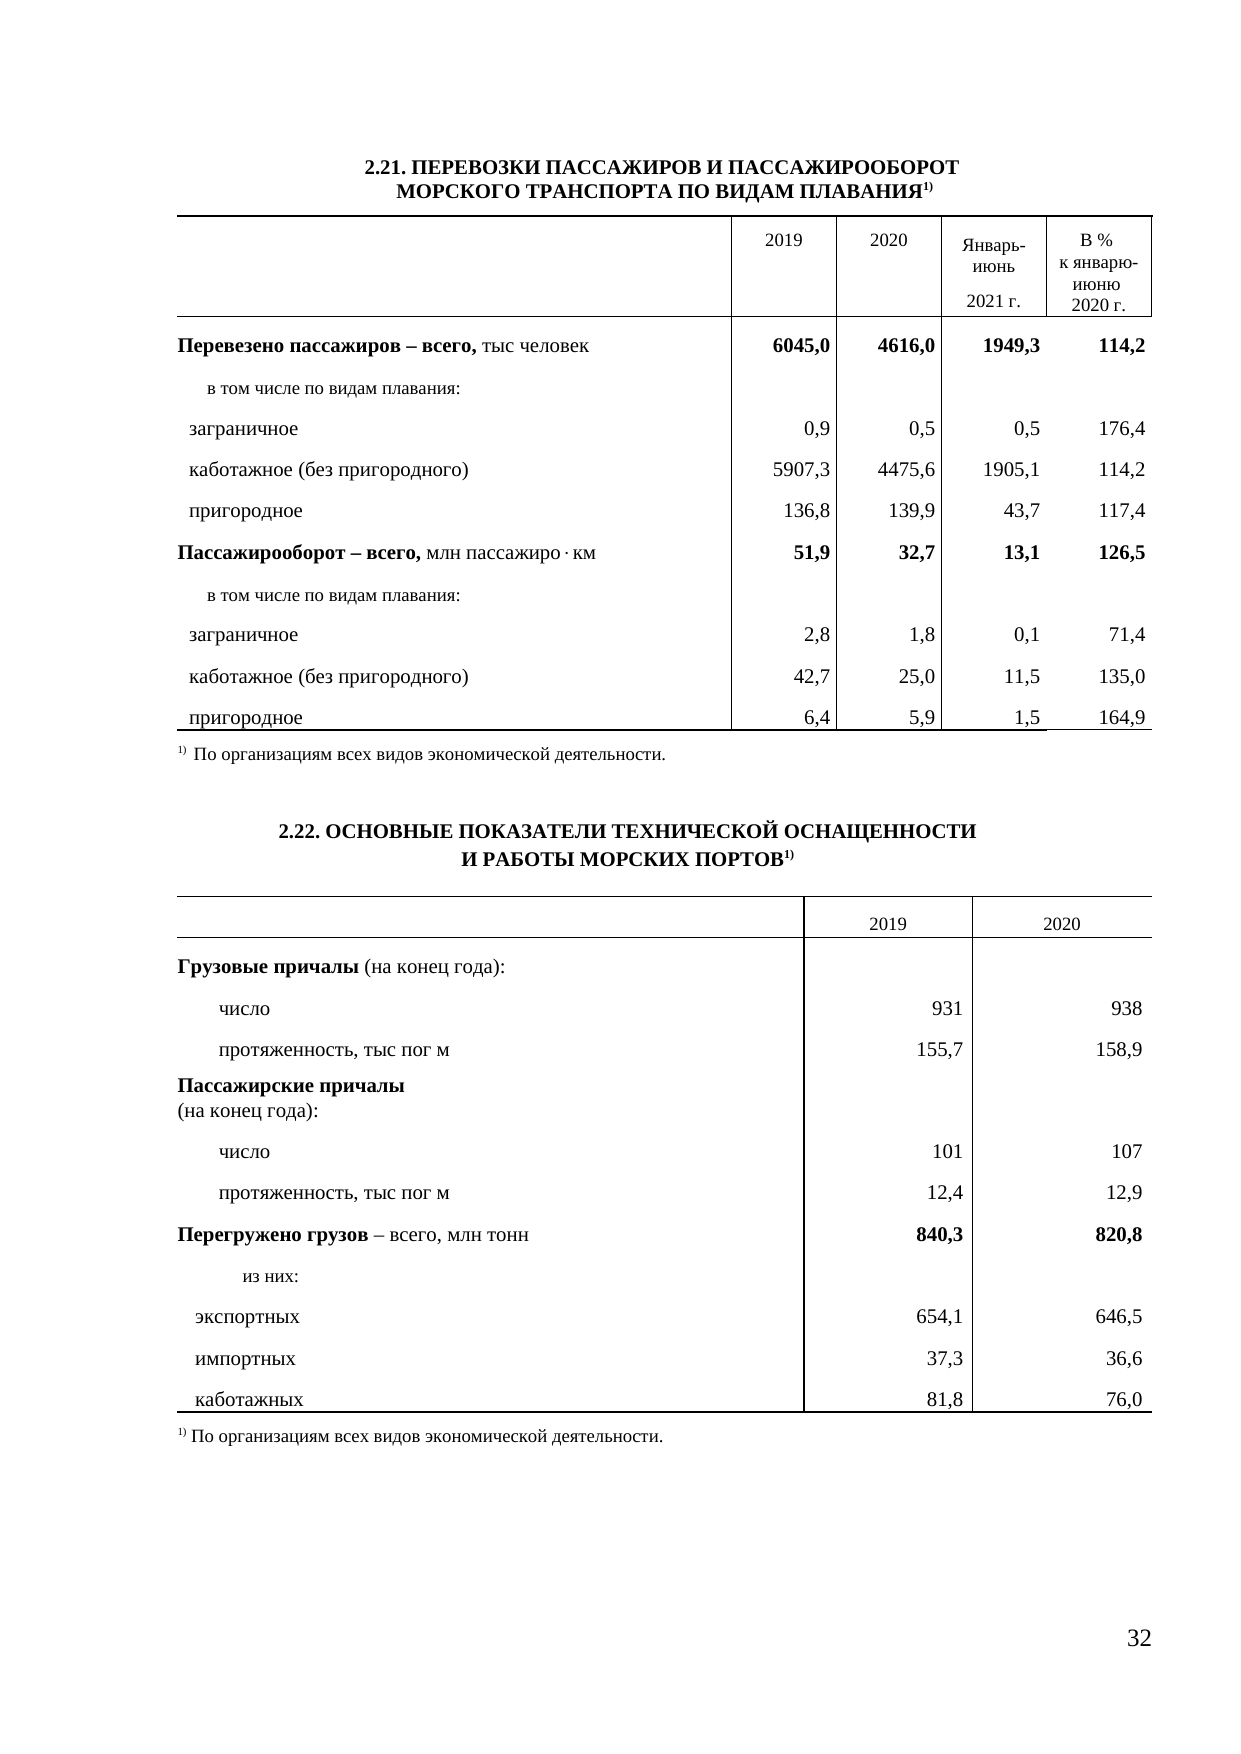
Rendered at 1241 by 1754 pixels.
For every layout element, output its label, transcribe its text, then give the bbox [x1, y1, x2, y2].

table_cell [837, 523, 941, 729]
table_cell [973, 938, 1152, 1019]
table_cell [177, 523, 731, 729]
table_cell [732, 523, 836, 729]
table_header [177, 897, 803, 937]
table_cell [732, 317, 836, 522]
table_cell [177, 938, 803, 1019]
text 2.22. ОСНОВНЫЕ ПОКАЗАТЕЛИ ТЕХНИЧЕСКОЙ ОСНАЩЕННОСТИ И РАБОТЫ МОРСКИХ ПОРТОВ1) [103, 819, 1152, 871]
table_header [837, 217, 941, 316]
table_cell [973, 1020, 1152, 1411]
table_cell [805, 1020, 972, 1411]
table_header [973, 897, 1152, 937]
text 2.21. Перевозки пассажиров и пассажирооборот морского транспорта по видам ПЛАВАния1) [177, 155, 1152, 203]
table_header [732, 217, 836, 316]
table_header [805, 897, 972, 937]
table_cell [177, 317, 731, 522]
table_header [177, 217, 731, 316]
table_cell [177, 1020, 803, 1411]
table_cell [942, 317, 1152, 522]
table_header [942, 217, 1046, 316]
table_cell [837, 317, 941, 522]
text 1) По организациям всех видов экономической деятельности. [177, 1425, 1152, 1447]
text 1) По организациям всех видов экономической деятельности. [177, 743, 1152, 765]
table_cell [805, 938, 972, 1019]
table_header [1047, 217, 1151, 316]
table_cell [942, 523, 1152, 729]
